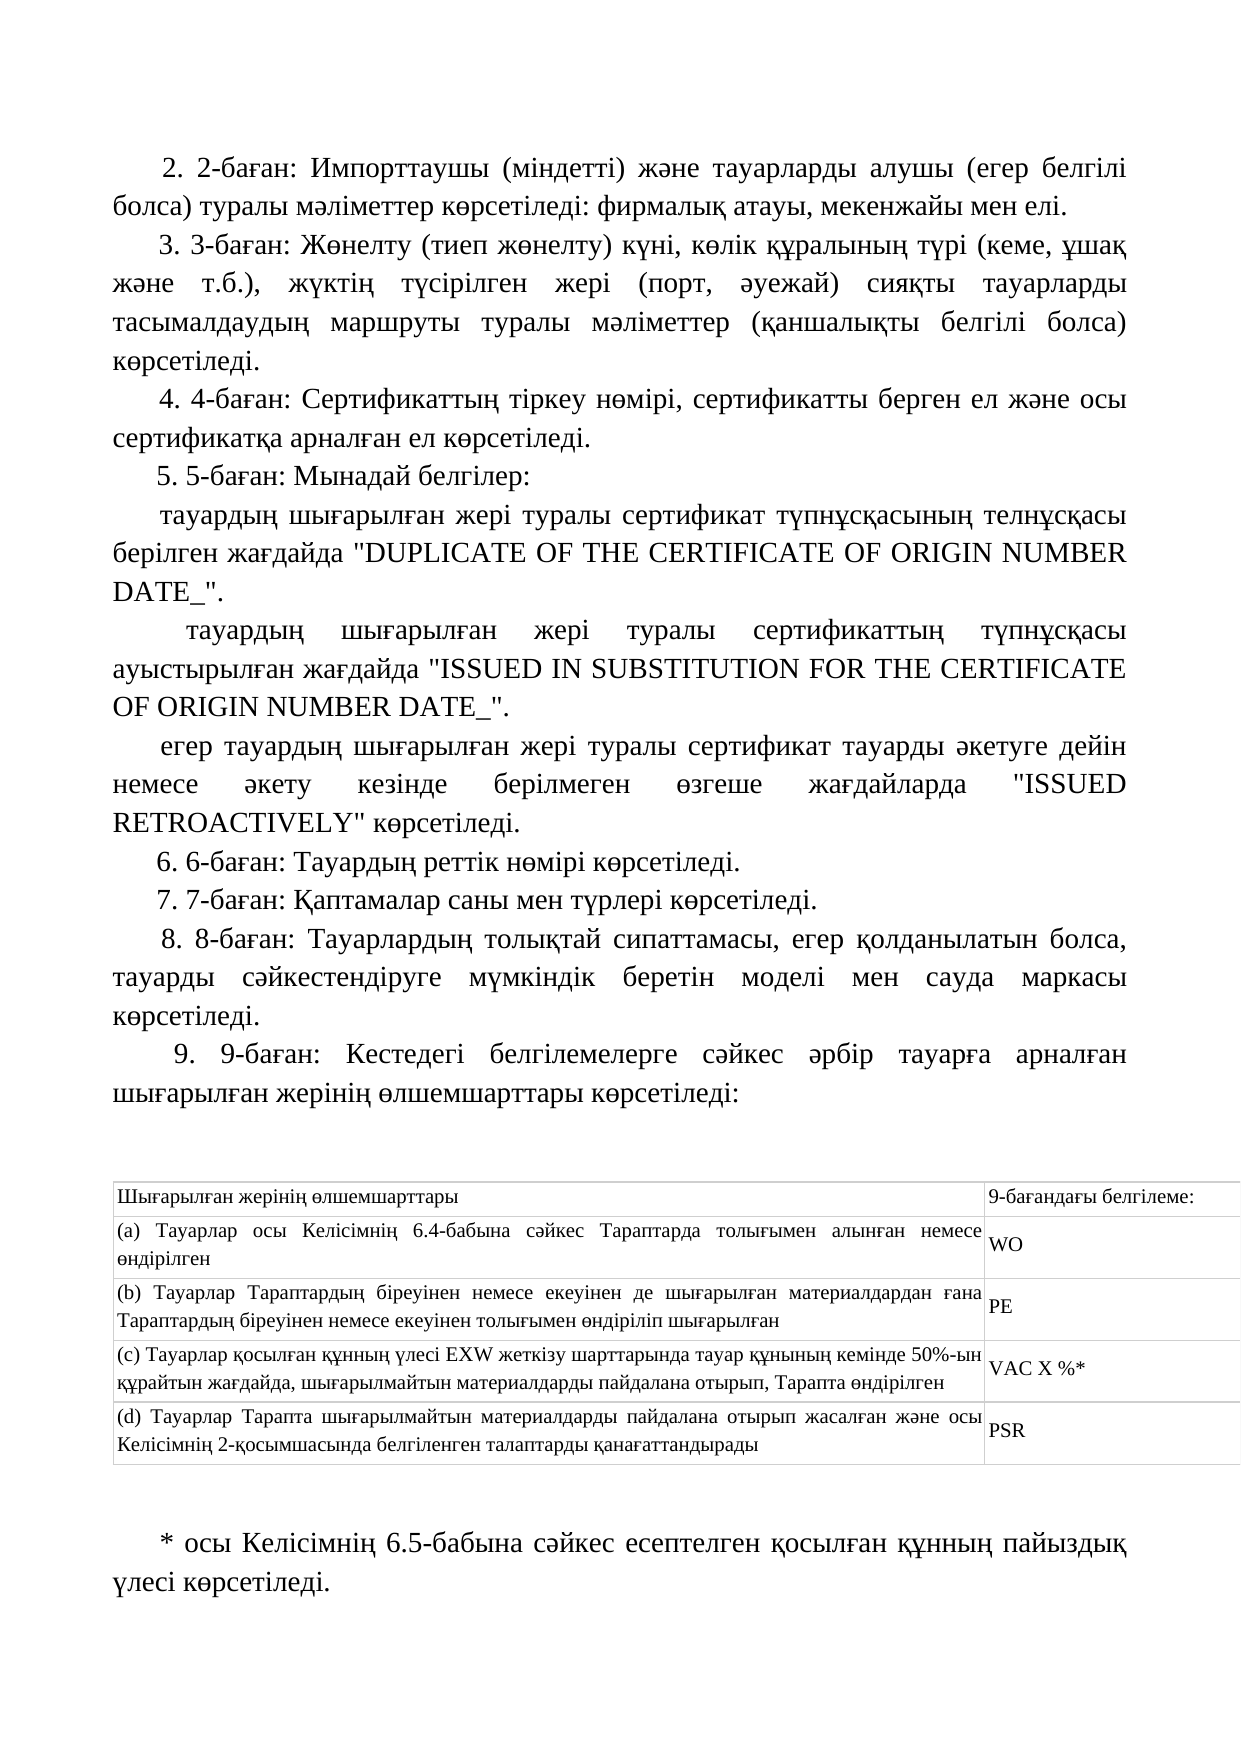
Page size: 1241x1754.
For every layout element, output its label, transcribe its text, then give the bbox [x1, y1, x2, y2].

text 9. 9-баған: Кестедегі белгілемелерге сәйкес әрбір тауарға арналған шығарылған жерінің өлшемшарттары көрсетіледі: [112, 1036, 1128, 1108]
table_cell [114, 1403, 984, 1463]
text 6. 6-баған: Тауардың реттік нөмірі көрсетіледі. [112, 844, 1128, 877]
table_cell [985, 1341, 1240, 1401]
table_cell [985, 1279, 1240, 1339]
text тауардың шығарылған жері туралы сертификат түпнұсқасының телнұсқасы берілген жағдайда "DUPLICATE OF THE CERTIFICATE OF ORIGIN NUMBER DATE_". [112, 497, 1128, 607]
text тауардың шығарылған жері туралы сертификаттың түпнұсқасы ауыстырылған жағдайда "ISSUED IN SUBSTITUTION FOR THE CERTIFICATE OF ORIGIN NUMBER DATE_". [112, 612, 1128, 723]
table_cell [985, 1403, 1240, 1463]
text 3. 3-баған: Жөнелту (тиеп жөнелту) күні, көлік құралының түрі (кеме, ұшақ және т.б.), жүктің түсірілген жері (порт, әуежай) сияқты тауарларды тасымалдаудың маршруты туралы мәліметтер (қаншалықты белгілі болса) көрсетіледі. [112, 227, 1128, 376]
text 4. 4-баған: Сертификаттың тіркеу нөмірі, сертификатты берген ел және осы сертификатқа арналған ел көрсетіледі. [112, 381, 1128, 453]
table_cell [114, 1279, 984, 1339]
text егер тауардың шығарылған жері туралы сертификат тауарды әкетуге дейін немесе әкету кезінде берілмеген өзгеше жағдайларда "ISSUED RETROACTIVELY" көрсетіледі. [112, 728, 1128, 839]
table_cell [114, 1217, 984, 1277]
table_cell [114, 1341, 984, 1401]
text 2. 2-баған: Импорттаушы (міндетті) және тауарларды алушы (егер белгілі болса) туралы мәліметтер көрсетіледі: фирмалық атауы, мекенжайы мен елі. [112, 150, 1128, 222]
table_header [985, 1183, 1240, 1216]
text 5. 5-баған: Мынадай белгілер: [112, 458, 1128, 492]
text 8. 8-баған: Тауарлардың толықтай сипаттамасы, егер қолданылатын болса, тауарды сәйкестендіруге мүмкіндік беретін моделі мен сауда маркасы көрсетіледі. [112, 921, 1128, 1031]
text * осы Келісімнің 6.5-бабына сәйкес есептелген қосылған құнның пайыздық үлесі көрсетіледі. [112, 1525, 1128, 1597]
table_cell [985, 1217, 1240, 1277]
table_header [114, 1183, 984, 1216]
text 7. 7-баған: Қаптамалар саны мен түрлері көрсетіледі. [112, 882, 1128, 916]
